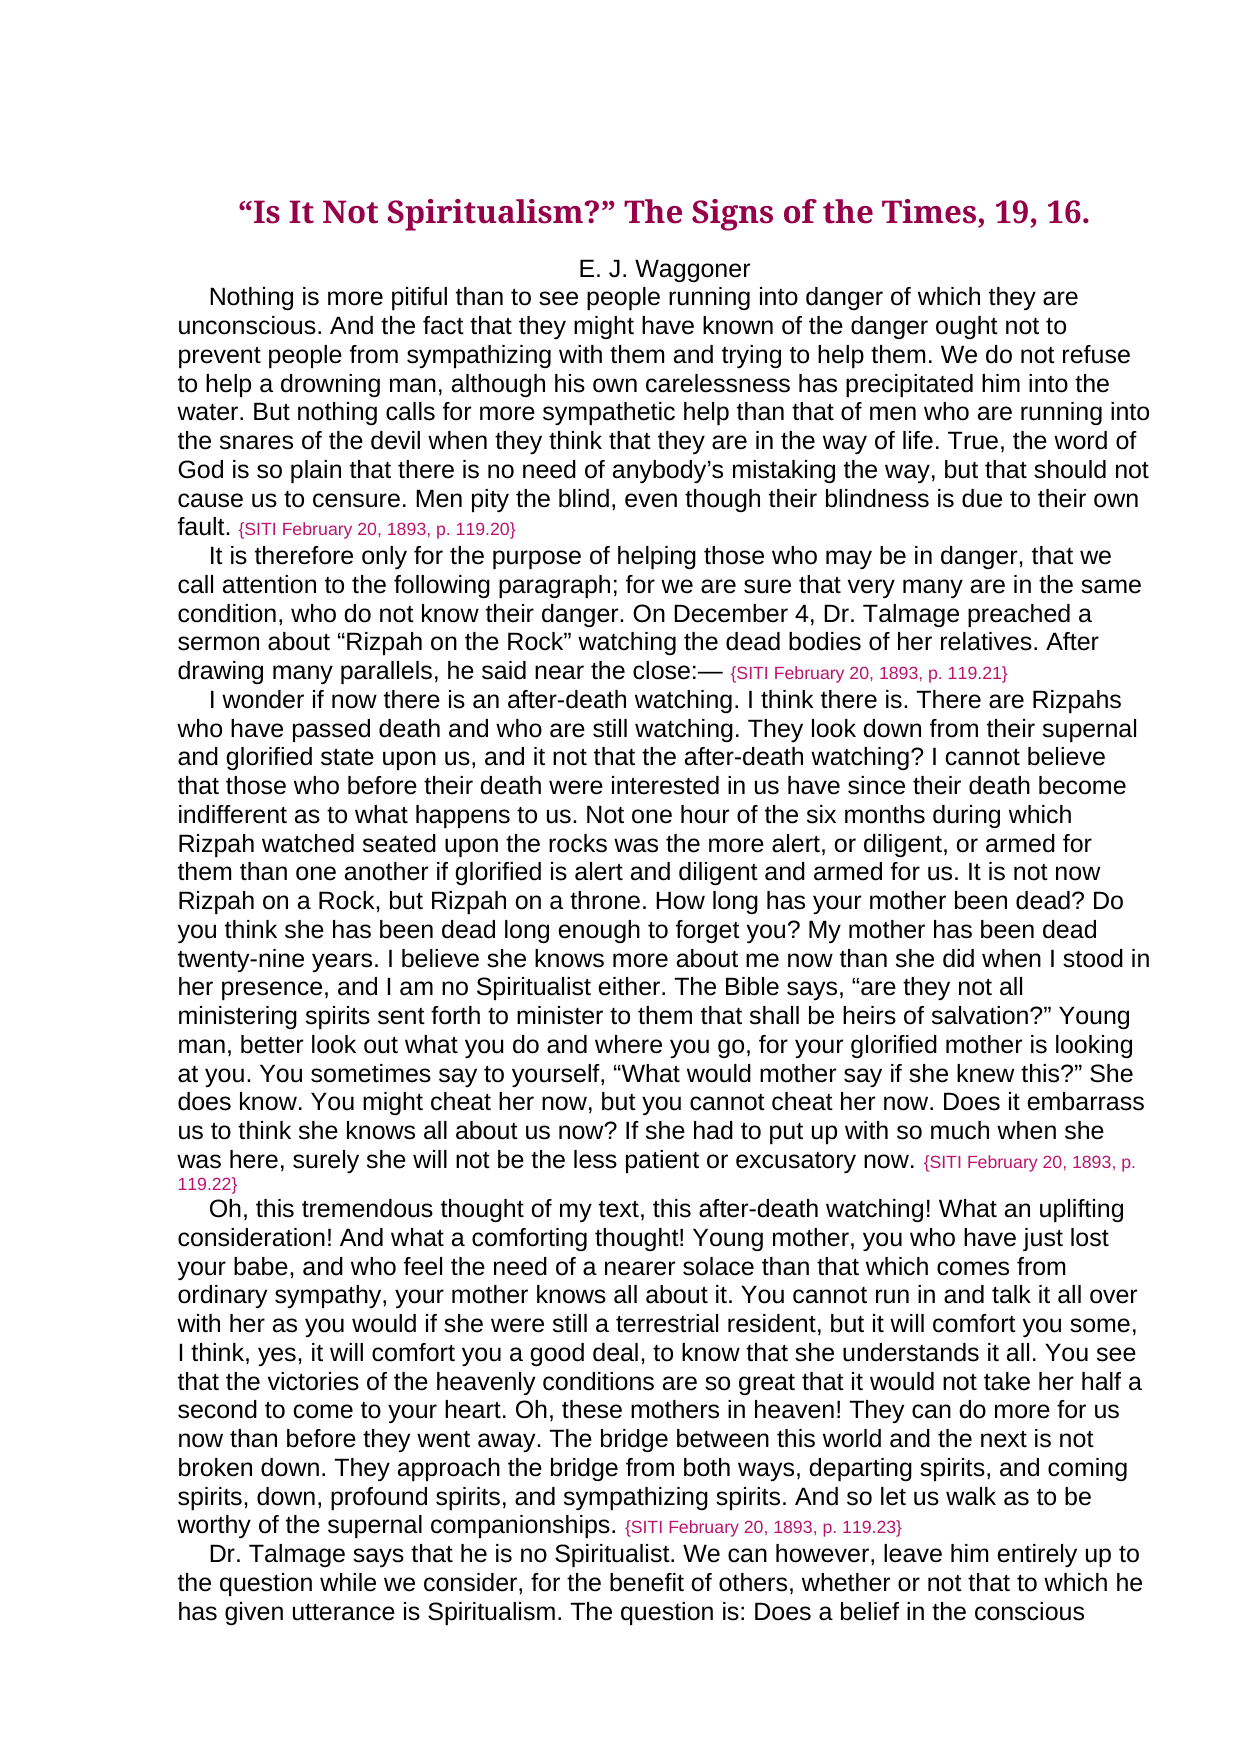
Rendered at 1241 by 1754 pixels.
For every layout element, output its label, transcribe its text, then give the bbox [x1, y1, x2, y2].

text “Is It Not Spiritualism?” The Signs of the Times, 19, 16. [177, 186, 1152, 233]
text Oh, this tremendous thought of my text, this after-death watching! What an uplifting consideration! And what a comforting thought! Young mother, you who have just lost your babe, and who feel the need of a nearer solace than that which comes from ordinary sympathy, your mother knows all about it. You cannot run in and talk it all over with her as you would if she were still a terrestrial resident, but it will comfort you some, I think, yes, it will comfort you a good deal, to know that she understands it all. You see that the victories of the heavenly conditions are so great that it would not take her half a second to come to your heart. Oh, these mothers in heaven! They can do more for us now than before they went away. The bridge between this world and the next is not broken down. They approach the bridge from both ways, departing spirits, and coming spirits, down, profound spirits, and sympathizing spirits. And so let us walk as to be worthy of the supernal companionships. {SITI February 20, 1893, p. 119.23} [177, 1194, 1152, 1539]
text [177, 1539, 1152, 1625]
text It is therefore only for the purpose of helping those who may be in danger, that we call attention to the following paragraph; for we are sure that very many are in the same condition, who do not know their danger. On December 4, Dr. Talmage preached a sermon about “Rizpah on the Rock” watching the dead bodies of her relatives. After drawing many parallels, he said near the close:— {SITI February 20, 1893, p. 119.21} [177, 541, 1152, 685]
text Nothing is more pitiful than to see people running into danger of which they are unconscious. And the fact that they might have known of the danger ought not to prevent people from sympathizing with them and trying to help them. We do not refuse to help a drowning man, although his own carelessness has precipitated him into the water. But nothing calls for more sympathetic help than that of men who are running into the snares of the devil when they think that they are in the way of life. True, the word of God is so plain that there is no need of anybody’s mistaking the way, but that should not cause us to censure. Men pity the blind, even though their blindness is due to their own fault. {SITI February 20, 1893, p. 119.20} [177, 282, 1152, 541]
text E. J. Waggoner [177, 253, 1152, 282]
text I wonder if now there is an after-death watching. I think there is. There are Rizpahs who have passed death and who are still watching. They look down from their supernal and glorified state upon us, and it not that the after-death watching? I cannot believe that those who before their death were interested in us have since their death become indifferent as to what happens to us. Not one hour of the six months during which Rizpah watched seated upon the rocks was the more alert, or diligent, or armed for them than one another if glorified is alert and diligent and armed for us. It is not now Rizpah on a Rock, but Rizpah on a throne. How long has your mother been dead? Do you think she has been dead long enough to forget you? My mother has been dead twenty-nine years. I believe she knows more about me now than she did when I stood in her presence, and I am no Spiritualist either. The Bible says, “are they not all ministering spirits sent forth to minister to them that shall be heirs of salvation?” Young man, better look out what you do and where you go, for your glorified mother is looking at you. You sometimes say to yourself, “What would mother say if she knew this?” She does know. You might cheat her now, but you cannot cheat her now. Does it embarrass us to think she knows all about us now? If she had to put up with so much when she was here, surely she will not be the less patient or excusatory now. {SITI February 20, 1893, p. 119.22} [177, 685, 1152, 1194]
